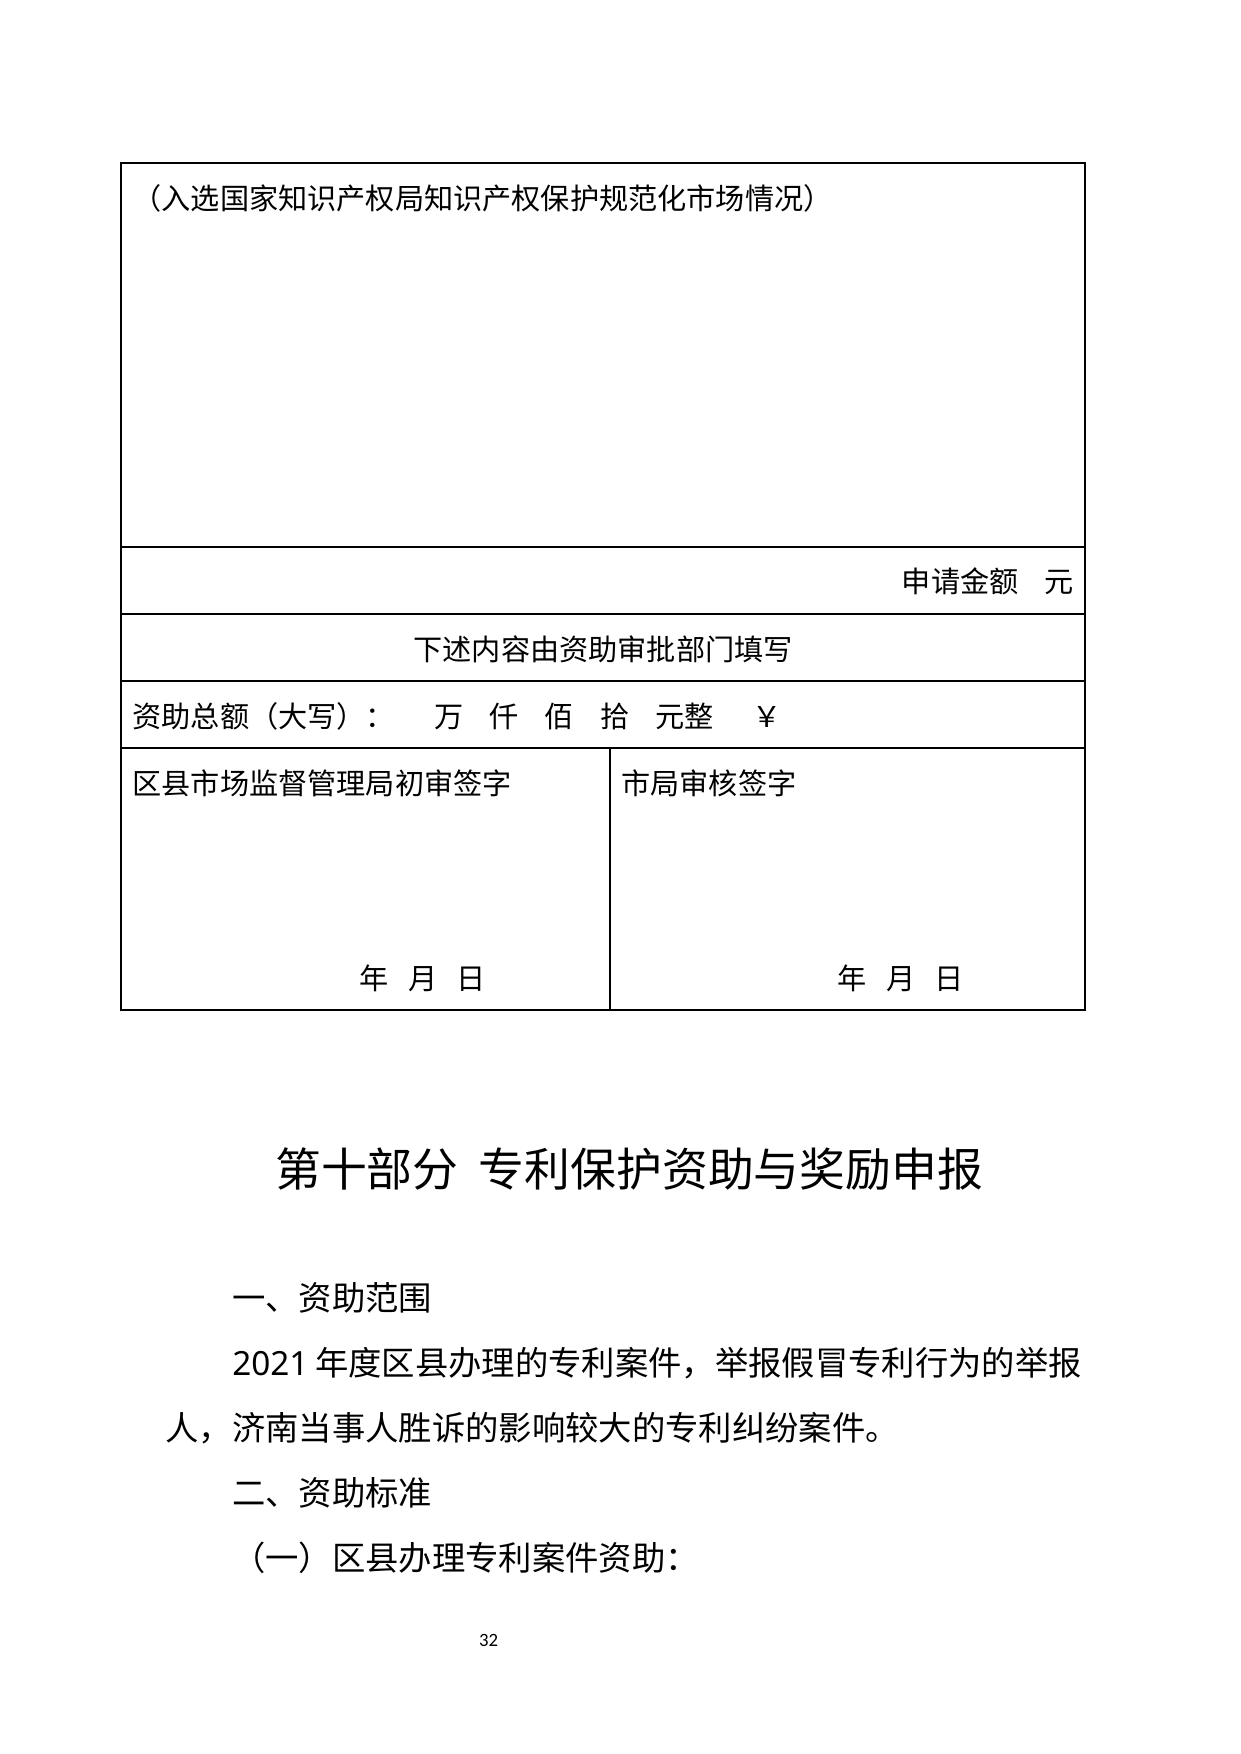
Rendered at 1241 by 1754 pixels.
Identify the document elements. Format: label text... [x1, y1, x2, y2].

table_cell 资助总额（大写）： 万 仟 佰 拾 元整 ￥ [122, 682, 1084, 747]
text 2021年度区县办理的专利案件，举报假冒专利行为的举报人，济南当事人胜诉的影响较大的专利纠纷案件。 [165, 1328, 1093, 1458]
text 第十部分 专利保护资助与奖励申报 [165, 1136, 1093, 1198]
text 二、资助标准 [165, 1458, 1114, 1523]
table_cell （入选国家知识产权局知识产权保护规范化市场情况） [122, 164, 1084, 546]
table_cell 申请金额 元 [122, 548, 1084, 613]
table_cell 下述内容由资助审批部门填写 [122, 615, 1084, 680]
text 一、资助范围 [165, 1263, 1093, 1328]
table_cell 市局审核签字 年 月 日 [611, 749, 1084, 1009]
table_cell 区县市场监督管理局初审签字 年 月 日 [122, 749, 609, 1009]
text （一）区县办理专利案件资助： [165, 1523, 1114, 1588]
